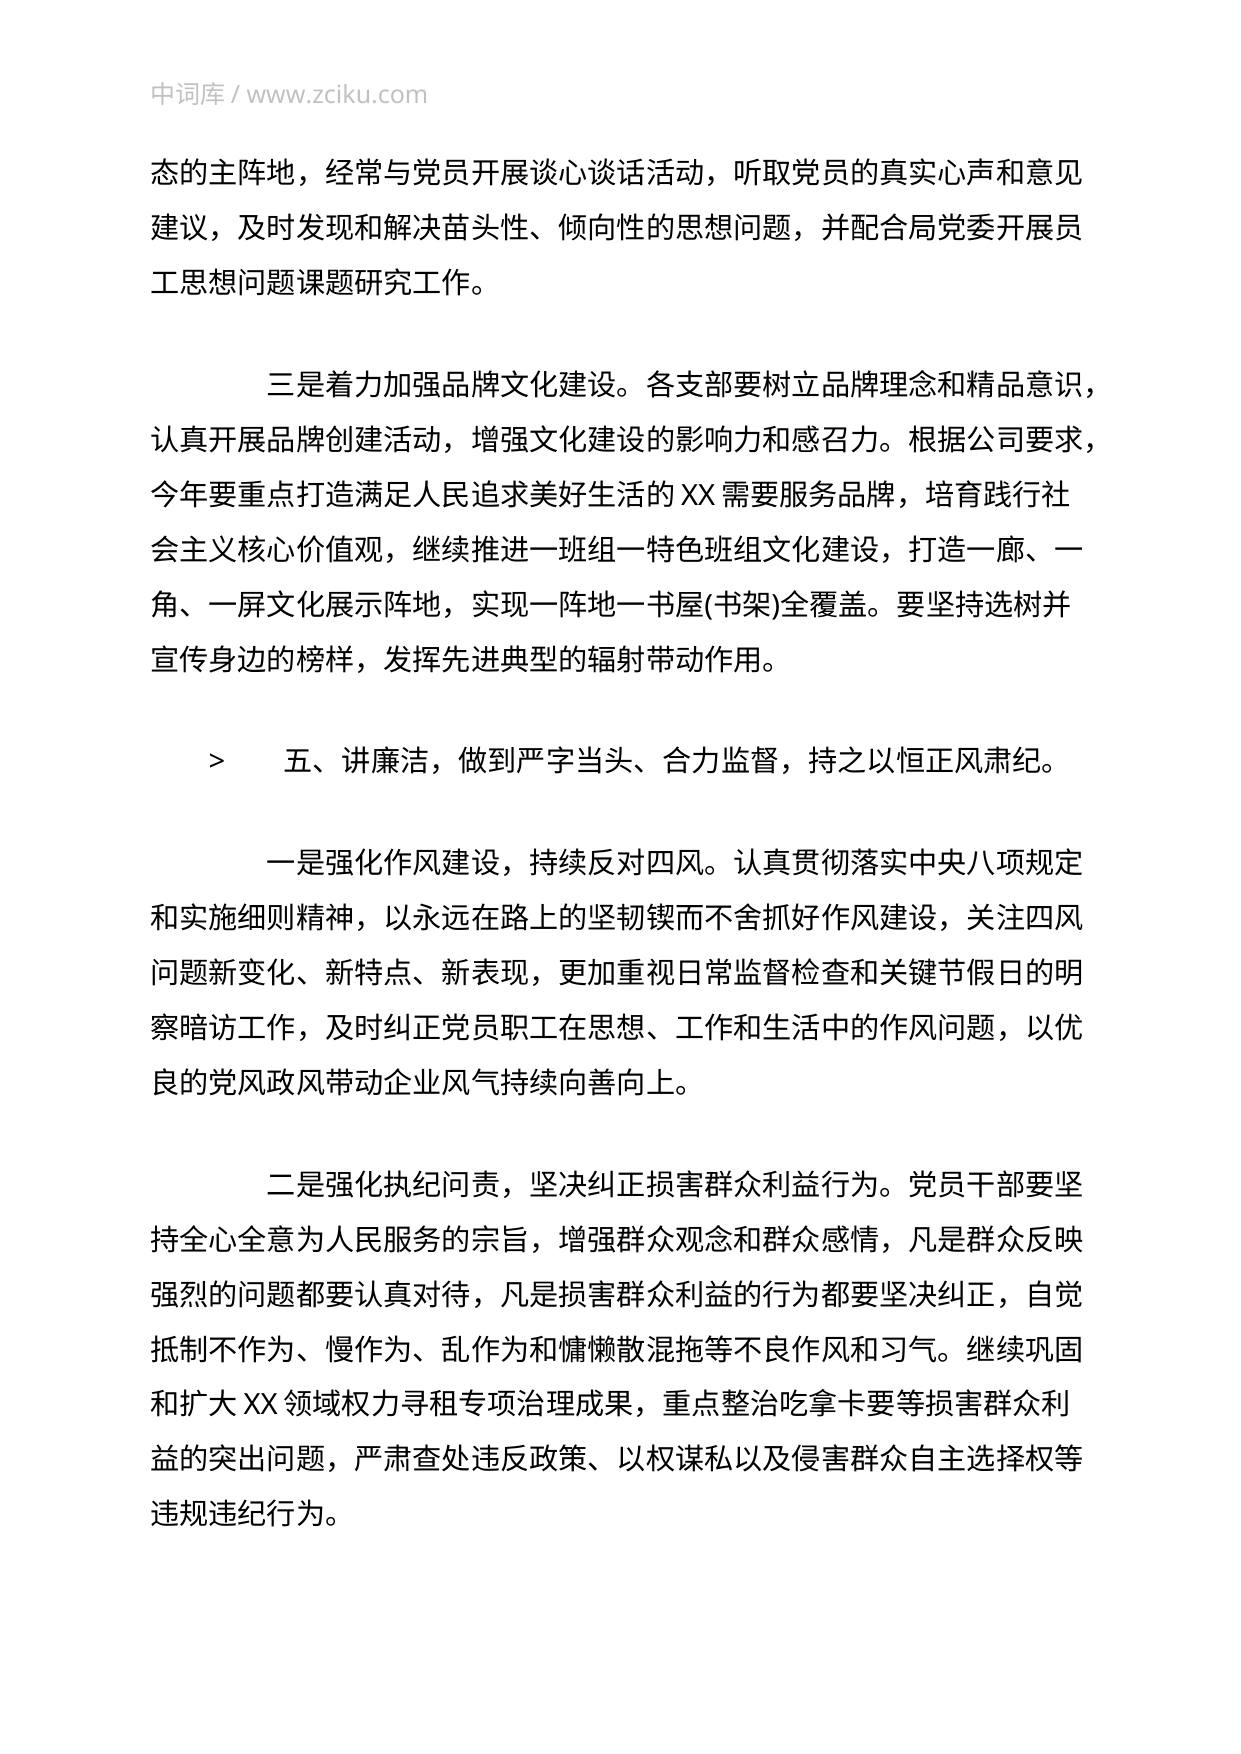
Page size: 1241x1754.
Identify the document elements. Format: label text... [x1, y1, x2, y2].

text 一是强化作风建设，持续反对四风。认真贯彻落实中央八项规定和实施细则精神，以永远在路上的坚韧锲而不舍抓好作风建设，关注四风问题新变化、新特点、新表现，更加重视日常监督检查和关键节假日的明察暗访工作，及时纠正党员职工在思想、工作和生活中的作风问题，以优良的党风政风带动企业风气持续向善向上。 [150, 840, 1090, 1102]
text > 五、讲廉洁，做到严字当头、合力监督，持之以恒正风肃纪。 [150, 738, 1090, 780]
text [150, 150, 1090, 302]
text 二是强化执纪问责，坚决纠正损害群众利益行为。党员干部要坚持全心全意为人民服务的宗旨，增强群众观念和群众感情，凡是群众反映强烈的问题都要认真对待，凡是损害群众利益的行为都要坚决纠正，自觉抵制不作为、慢作为、乱作为和慵懒散混拖等不良作风和习气。继续巩固和扩大XX领域权力寻租专项治理成果，重点整治吃拿卡要等损害群众利益的突出问题，严肃查处违反政策、以权谋私以及侵害群众自主选择权等违规违纪行为。 [150, 1161, 1090, 1533]
text 三是着力加强品牌文化建设。各支部要树立品牌理念和精品意识，认真开展品牌创建活动，增强文化建设的影响力和感召力。根据公司要求，今年要重点打造满足人民追求美好生活的XX需要服务品牌，培育践行社会主义核心价值观，继续推进一班组一特色班组文化建设，打造一廊、一角、一屏文化展示阵地，实现一阵地一书屋(书架)全覆盖。要坚持选树并宣传身边的榜样，发挥先进典型的辐射带动作用。 [150, 362, 1090, 678]
